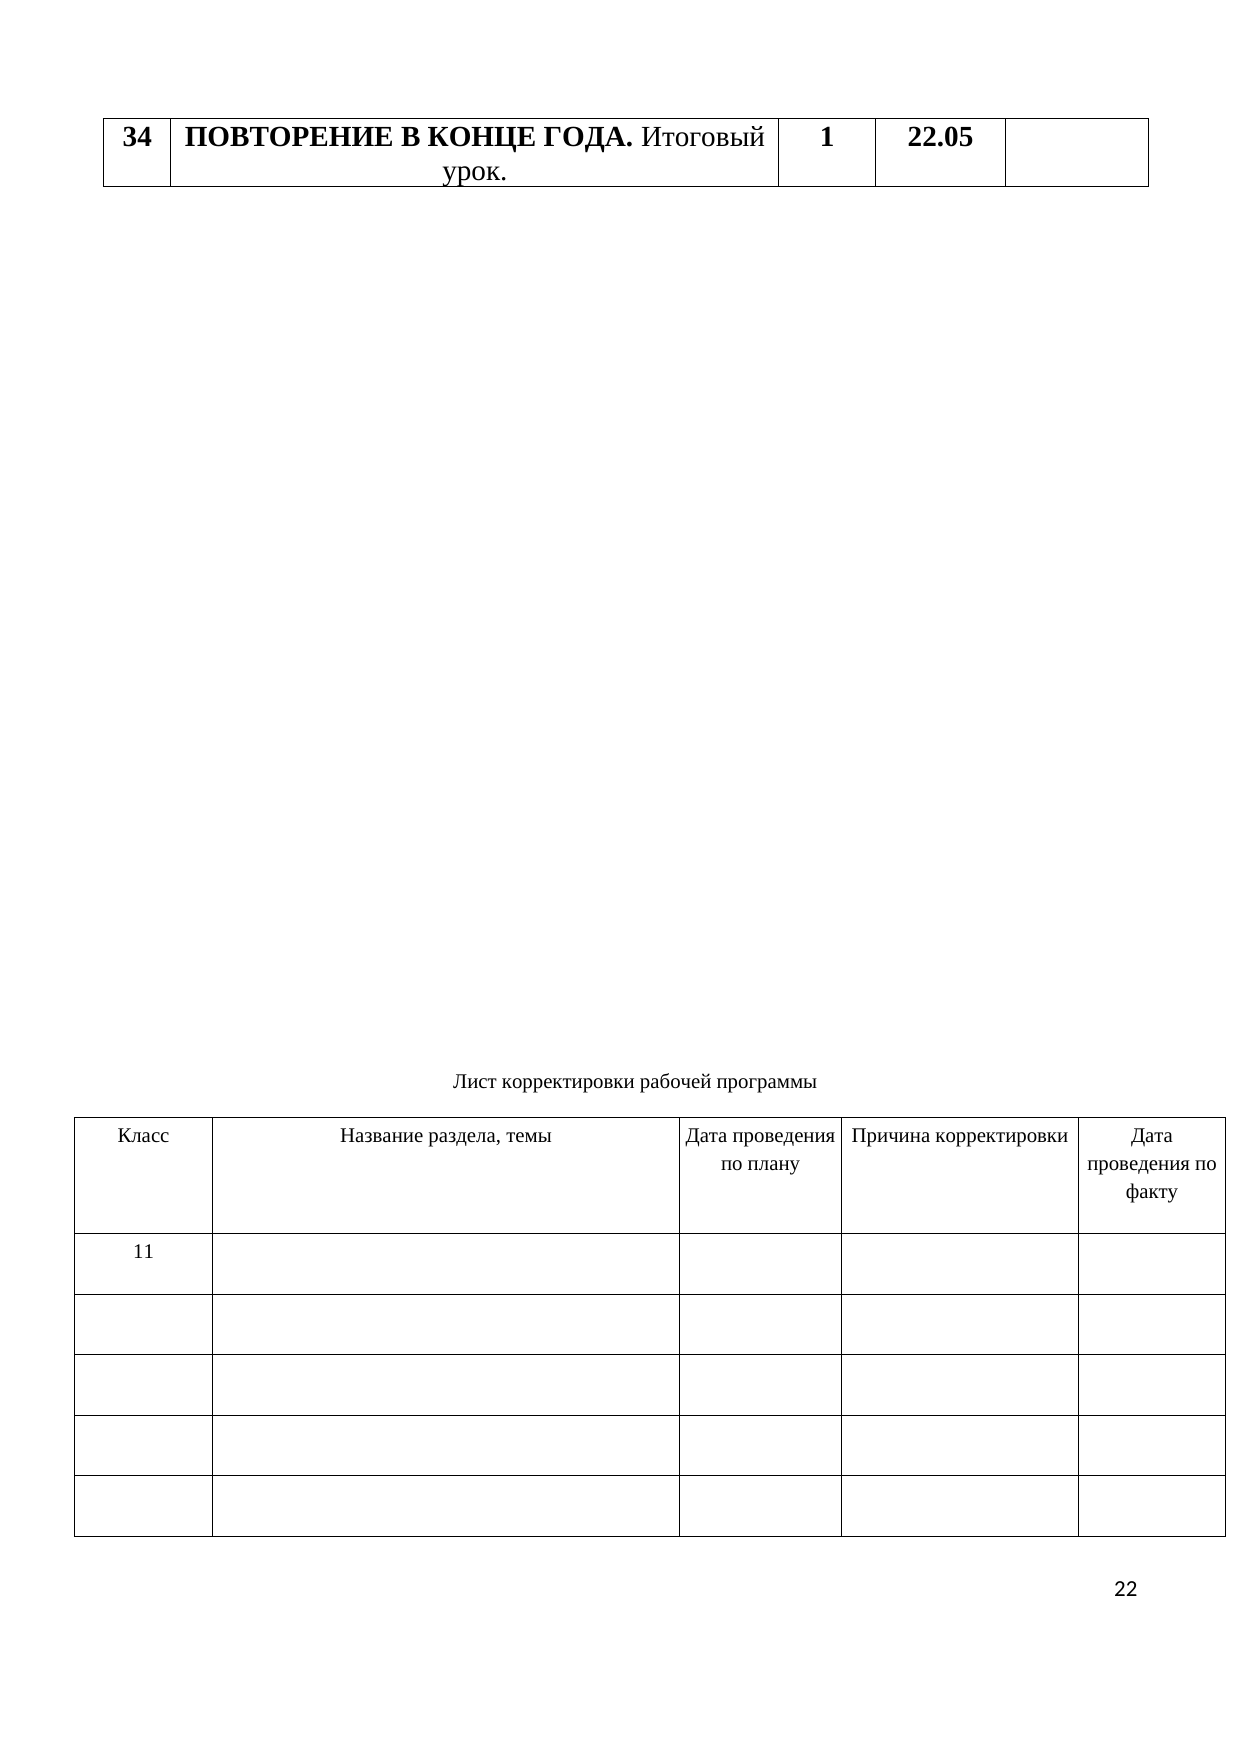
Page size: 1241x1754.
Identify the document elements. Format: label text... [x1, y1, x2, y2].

table_cell [842, 1234, 1078, 1294]
table_cell ПОВТОРЕНИЕ В КОНЦЕ ГОДА. Итоговый урок. [171, 119, 778, 186]
table_cell [75, 1416, 212, 1475]
table_header Класс [75, 1118, 212, 1233]
table_header Название раздела, темы [213, 1118, 679, 1233]
table_header Дата проведения по факту [1079, 1118, 1225, 1233]
table_cell [213, 1476, 679, 1536]
table_cell [842, 1416, 1078, 1475]
table_cell [680, 1476, 841, 1536]
table_cell [213, 1416, 679, 1475]
text Лист корректировки рабочей программы [133, 1069, 1137, 1093]
table_cell [75, 1355, 212, 1415]
table_cell 1 [779, 119, 875, 186]
table_header Дата проведения по плану [680, 1118, 841, 1233]
table_cell 22.05 [876, 119, 1005, 186]
table_cell [680, 1234, 841, 1294]
table_cell [1079, 1476, 1225, 1536]
table_cell [842, 1476, 1078, 1536]
table_cell [842, 1295, 1078, 1354]
table_cell [213, 1355, 679, 1415]
table_cell [75, 1295, 212, 1354]
table_cell [1006, 119, 1148, 186]
table_cell 34 [104, 119, 170, 186]
table_cell [1079, 1416, 1225, 1475]
table_cell [75, 1476, 212, 1536]
table_cell [1079, 1295, 1225, 1354]
table_cell [680, 1416, 841, 1475]
table_cell [680, 1295, 841, 1354]
table_cell 11 [75, 1234, 212, 1294]
table_cell [842, 1355, 1078, 1415]
table_header Причина корректировки [842, 1118, 1078, 1233]
table_cell [213, 1234, 679, 1294]
table_cell [213, 1295, 679, 1354]
table_cell [1079, 1234, 1225, 1294]
table_cell [1079, 1355, 1225, 1415]
table_cell [680, 1355, 841, 1415]
